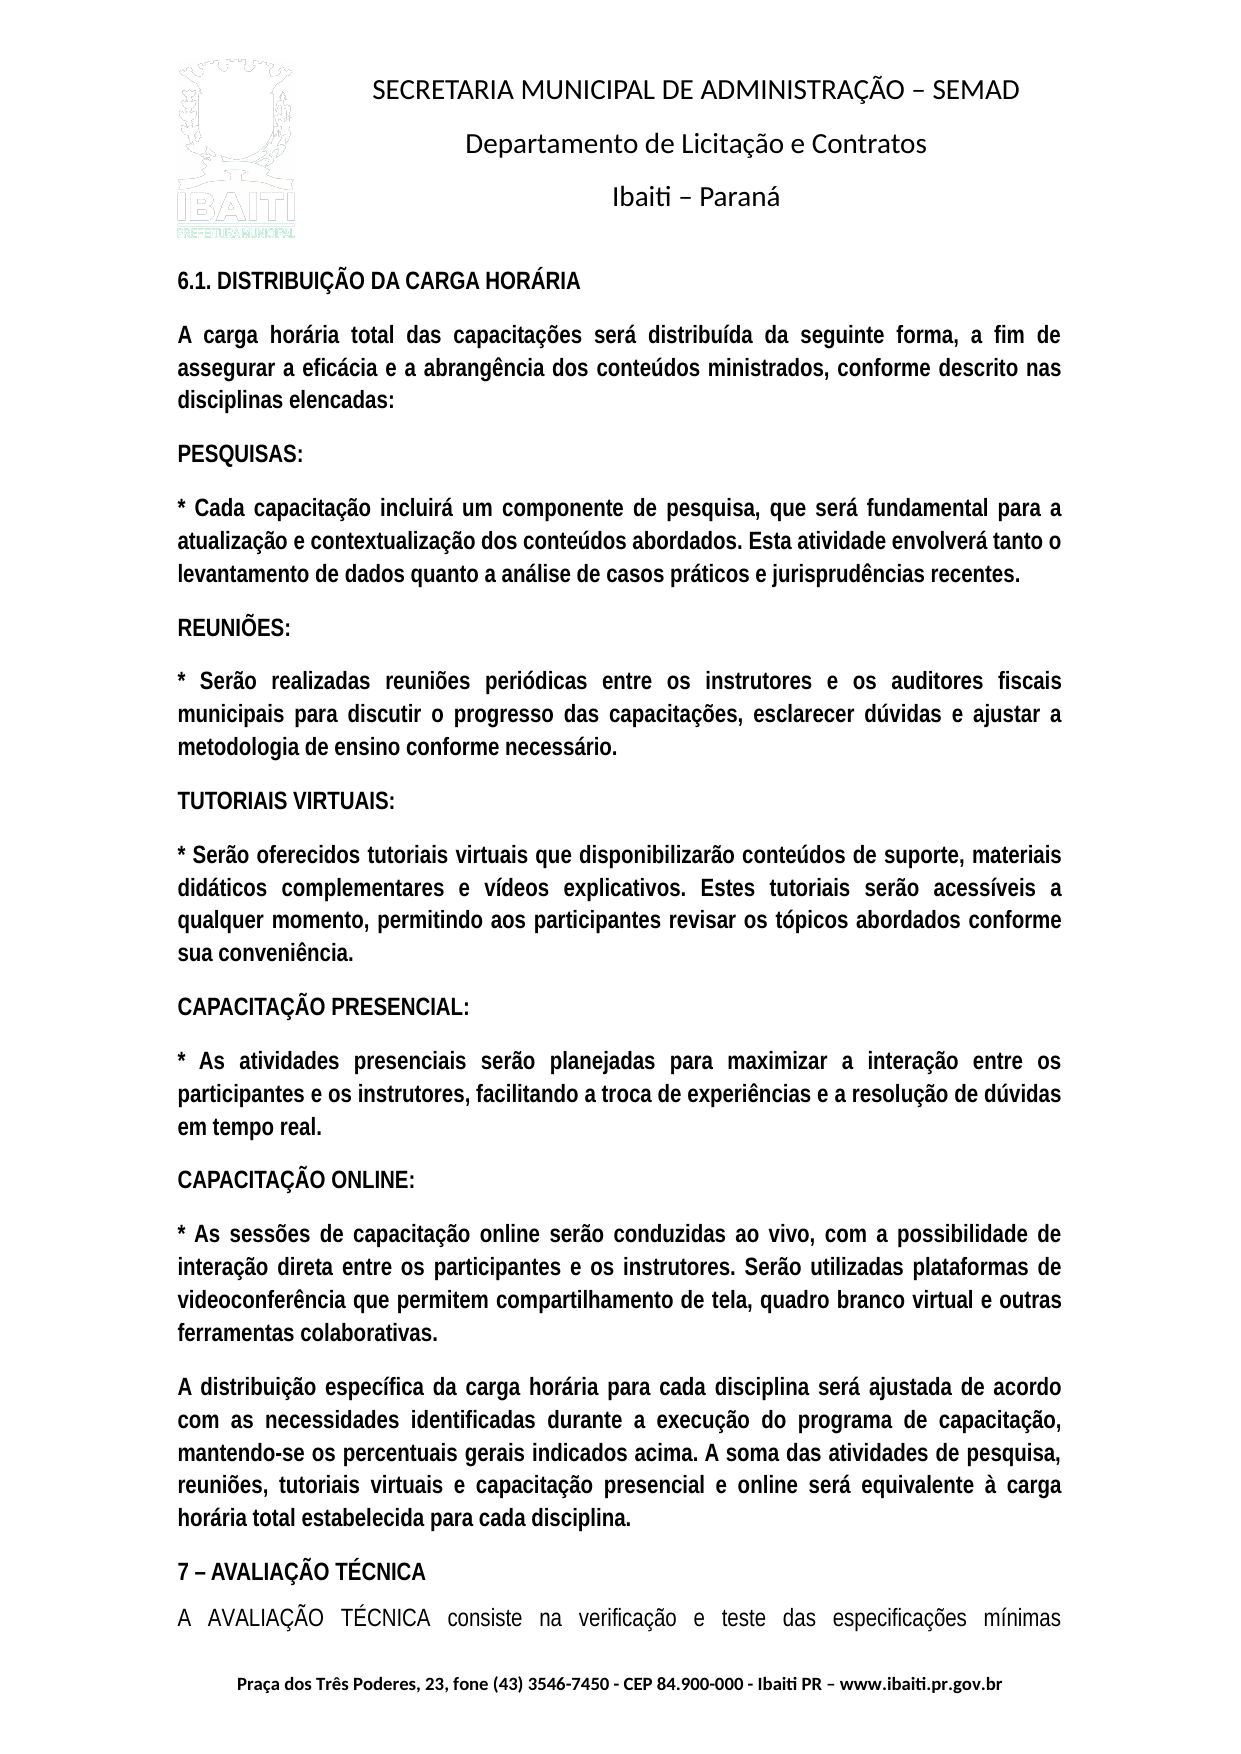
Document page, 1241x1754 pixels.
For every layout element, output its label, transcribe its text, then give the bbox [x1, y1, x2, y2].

text Pesquisas: [177, 439, 1063, 468]
text * Serão oferecidos tutoriais virtuais que disponibilizarão conteúdos de suporte, materiais didáticos complementares e vídeos explicativos. Estes tutoriais serão acessíveis a qualquer momento, permitindo aos participantes revisar os tópicos abordados conforme sua conveniência. [177, 839, 1063, 967]
text * Cada capacitação incluirá um componente de pesquisa, que será fundamental para a atualização e contextualização dos conteúdos abordados. Esta atividade envolverá tanto o levantamento de dados quanto a análise de casos práticos e jurisprudências recentes. [177, 493, 1063, 587]
text Capacitação Presencial: [177, 992, 1063, 1021]
text Reuniões: [177, 612, 1063, 641]
text 6.1. Distribuição da Carga Horária [177, 266, 1063, 294]
text Tutoriais Virtuais: [177, 786, 1063, 814]
text Capacitação Online: [177, 1165, 1063, 1194]
text * As atividades presenciais serão planejadas para maximizar a interação entre os participantes e os instrutores, facilitando a troca de experiências e a resolução de dúvidas em tempo real. [177, 1046, 1063, 1140]
text A carga horária total das capacitações será distribuída da seguinte forma, a fim de assegurar a eficácia e a abrangência dos conteúdos ministrados, conforme descrito nas disciplinas elencadas: [177, 319, 1063, 414]
text A distribuição específica da carga horária para cada disciplina será ajustada de acordo com as necessidades identificadas durante a execução do programa de capacitação, mantendo-se os percentuais gerais indicados acima. A soma das atividades de pesquisa, reuniões, tutoriais virtuais e capacitação presencial e online será equivalente à carga horária total estabelecida para cada disciplina. [177, 1372, 1063, 1532]
text * Serão realizadas reuniões periódicas entre os instrutores e os auditores fiscais municipais para discutir o progresso das capacitações, esclarecer dúvidas e ajustar a metodologia de ensino conforme necessário. [177, 666, 1063, 761]
text 7 – AVALIAÇÃO TÉCNICA [177, 1557, 1063, 1586]
text * As sessões de capacitação online serão conduzidas ao vivo, com a possibilidade de interação direta entre os participantes e os instrutores. Serão utilizadas plataformas de videoconferência que permitem compartilhamento de tela, quadro branco virtual e outras ferramentas colaborativas. [177, 1219, 1063, 1347]
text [177, 1602, 1063, 1631]
